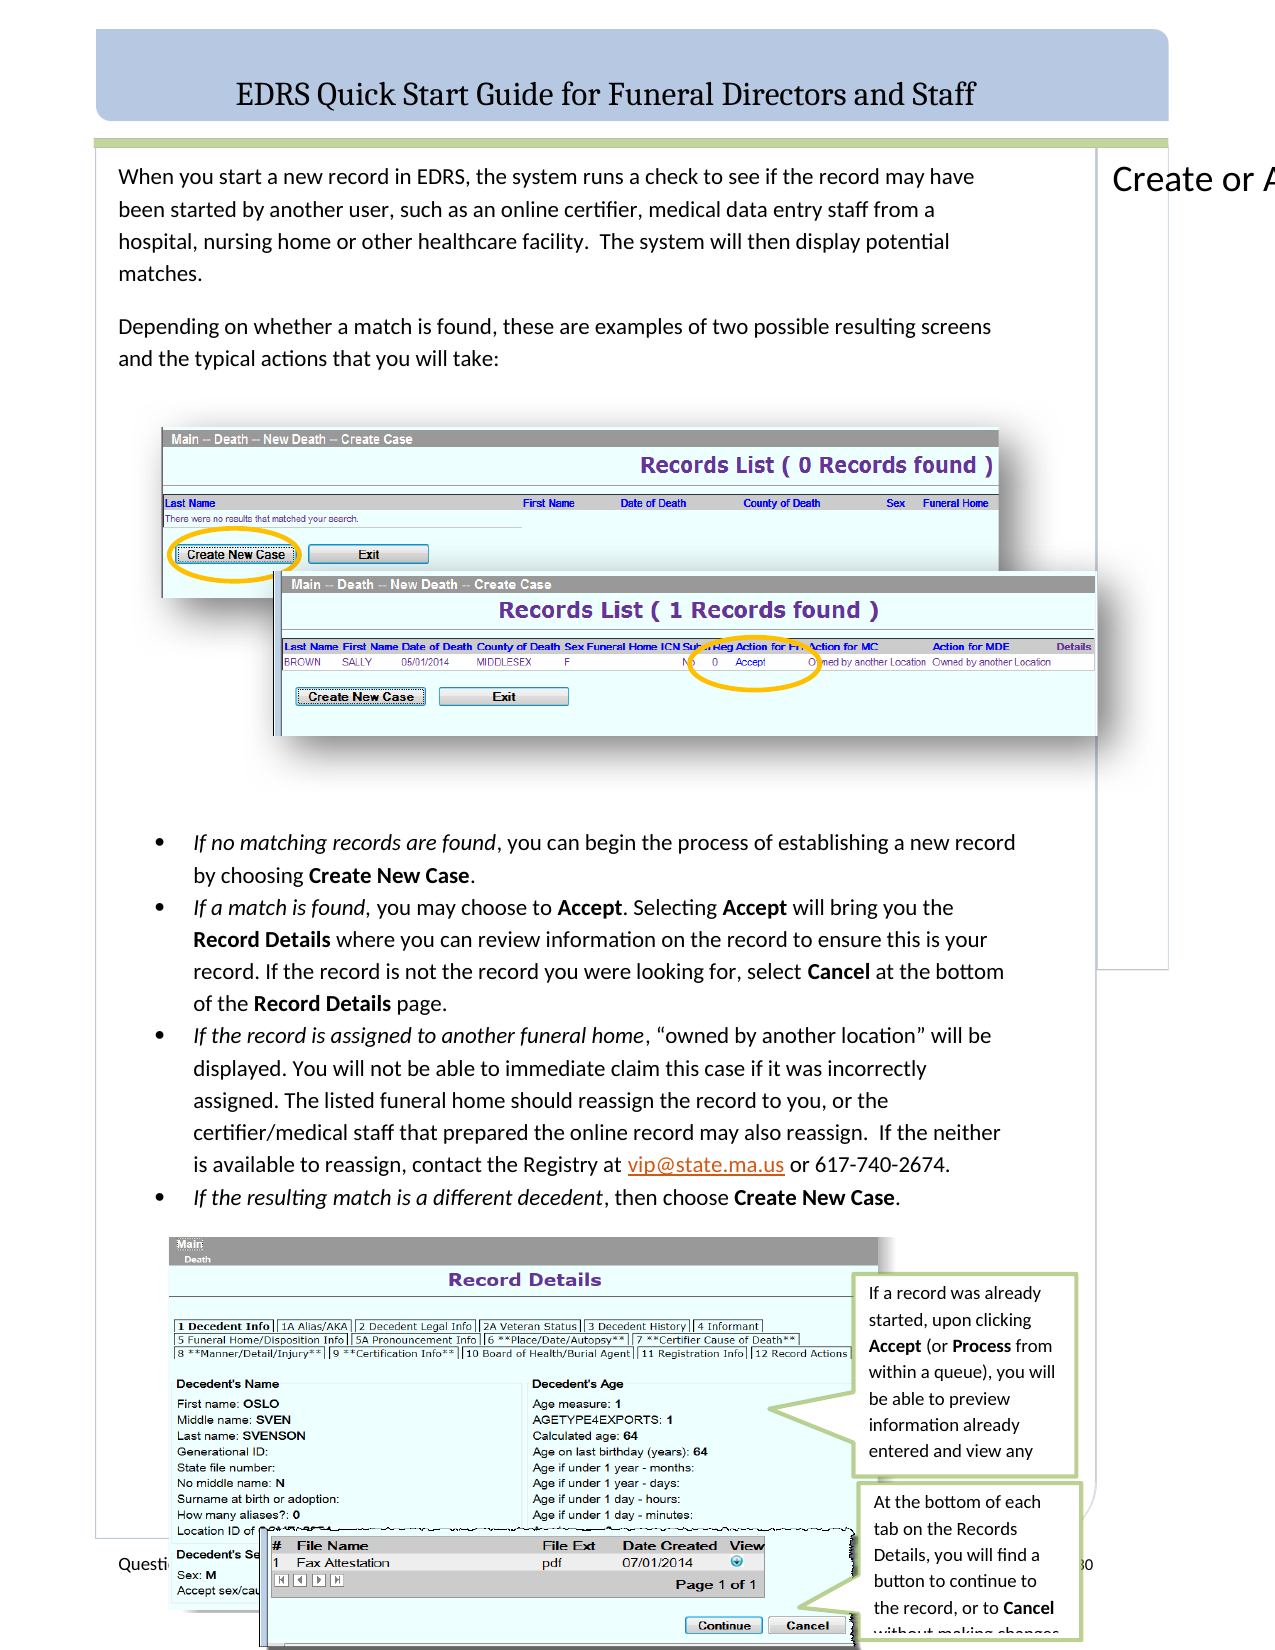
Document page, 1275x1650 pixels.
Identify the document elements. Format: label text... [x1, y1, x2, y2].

list If the record is assigned to another funeral home, “owned by another location” will be displayed. You will not be able to immediate claim this case if it was incorrectly assigned. The listed funeral home should reassign the record to you, or the certifier/medical staff that prepared the online record may also reassign. If the neither is available to reassign, contact the Registry at vip@state.ma.us or 617-740-2674. [156, 1022, 1018, 1178]
list If no matching records are found, you can begin the process of establishing a new record by choosing Create New Case. [156, 397, 1018, 889]
text Depending on whether a match is found, these are examples of two possible resulting screens and the typical actions that you will take: [118, 312, 1018, 372]
list If a match is found, you may choose to Accept. Selecting Accept will bring you the Record Details where you can review information on the record to ensure this is your record. If the record is not the record you were looking for, select Cancel at the bottom of the Record Details page. [156, 893, 1018, 1017]
picture [93, 29, 1169, 1650]
list If the resulting match is a different decedent, then choose Create New Case. [156, 1183, 1018, 1211]
text When you start a new record in EDRS, the system runs a check to see if the record may have been started by another user, such as an online certifier, medical data entry staff from a hospital, nursing home or other healthcare facility. The system will then display potential matches. [118, 162, 1018, 287]
